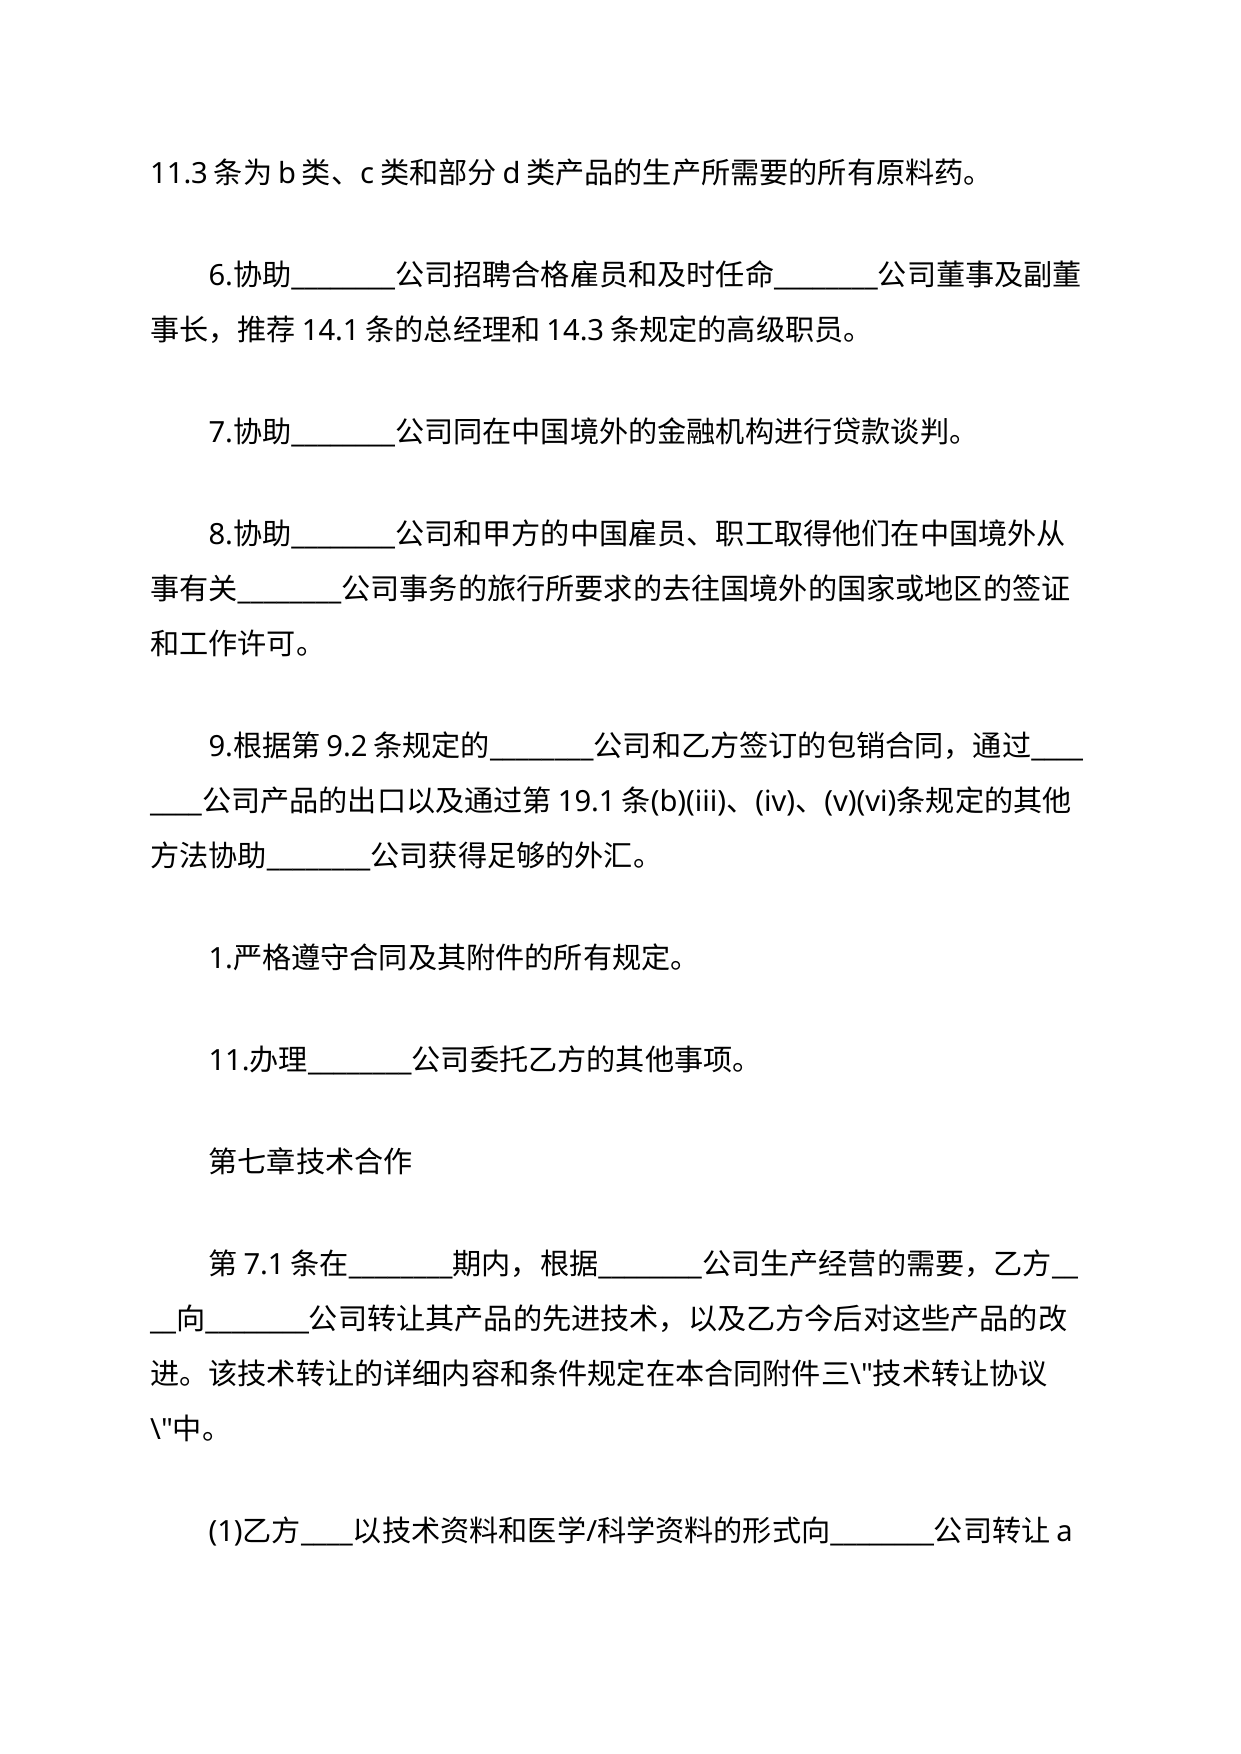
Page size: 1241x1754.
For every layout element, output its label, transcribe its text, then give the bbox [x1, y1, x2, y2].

text 6.协助________公司招聘合格雇员和及时任命________公司董事及副董事长，推荐14.1条的总经理和14.3条规定的高级职员。 [150, 252, 1090, 349]
text 第七章技术合作 [150, 1139, 1090, 1181]
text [150, 1507, 1090, 1550]
text 7.协助________公司同在中国境外的金融机构进行贷款谈判。 [150, 409, 1090, 451]
text 1.严格遵守合同及其附件的所有规定。 [150, 935, 1090, 977]
text 8.协助________公司和甲方的中国雇员、职工取得他们在中国境外从事有关________公司事务的旅行所要求的去往国境外的国家或地区的签证和工作许可。 [150, 511, 1090, 663]
text 11.办理________公司委托乙方的其他事项。 [150, 1037, 1090, 1079]
text 第7.1条在________期内，根据________公司生产经营的需要，乙方____向________公司转让其产品的先进技术，以及乙方今后对这些产品的改进。该技术转让的详细内容和条件规定在本合同附件三\"技术转让协议\"中。 [150, 1240, 1090, 1448]
text 9.根据第9.2条规定的________公司和乙方签订的包销合同，通过________公司产品的出口以及通过第19.1条(b)(iii)、(iv)、(v)(vi)条规定的其他方法协助________公司获得足够的外汇。 [150, 723, 1090, 875]
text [150, 150, 1090, 192]
